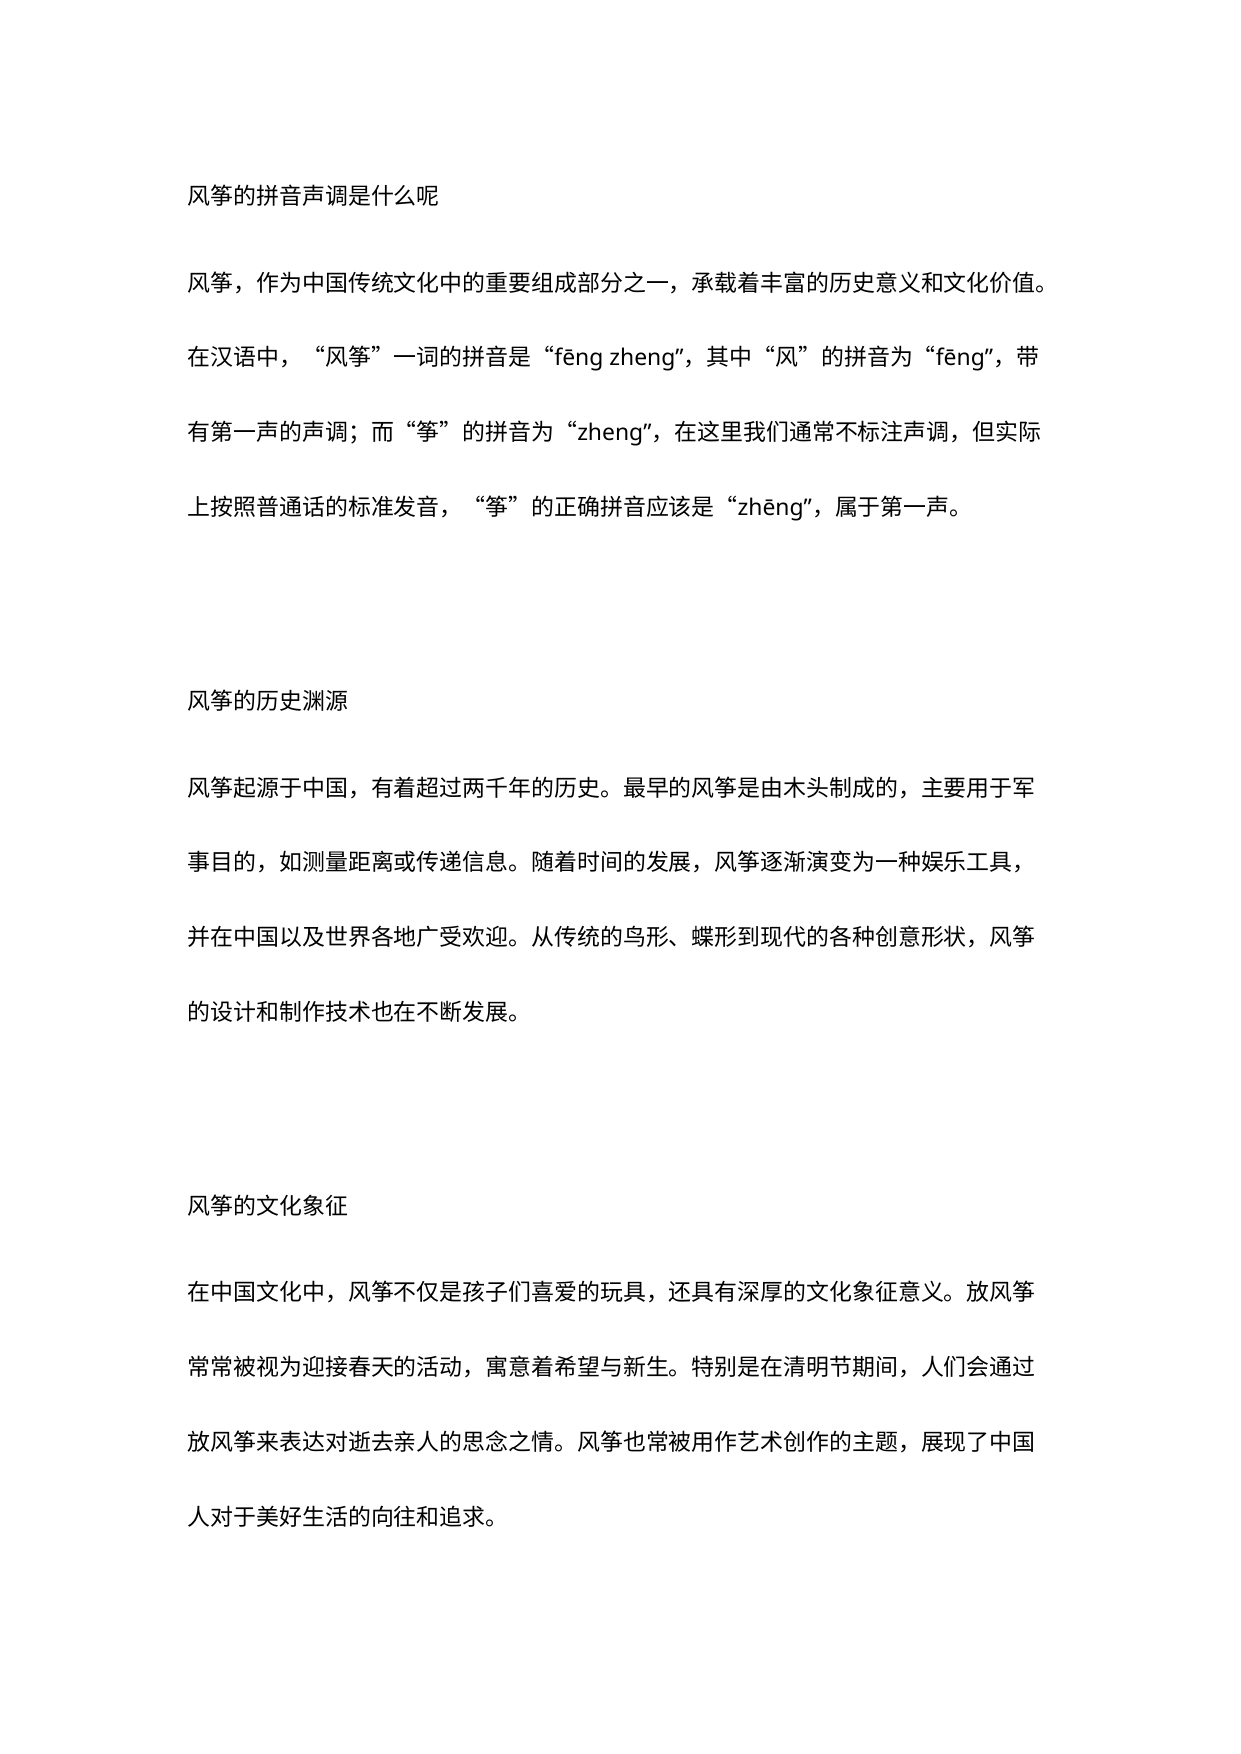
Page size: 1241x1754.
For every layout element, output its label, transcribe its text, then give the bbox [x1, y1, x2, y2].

text 风筝起源于中国，有着超过两千年的历史。最早的风筝是由木头制成的，主要用于军事目的，如测量距离或传递信息。随着时间的发展，风筝逐渐演变为一种娱乐工具，并在中国以及世界各地广受欢迎。从传统的鸟形、蝶形到现代的各种创意形状，风筝的设计和制作技术也在不断发展。 [187, 753, 1053, 1043]
text 风筝的拼音声调是什么呢 [187, 162, 1053, 227]
text 在中国文化中，风筝不仅是孩子们喜爱的玩具，还具有深厚的文化象征意义。放风筝常常被视为迎接春天的活动，寓意着希望与新生。特别是在清明节期间，人们会通过放风筝来表达对逝去亲人的思念之情。风筝也常被用作艺术创作的主题，展现了中国人对于美好生活的向往和追求。 [187, 1258, 1053, 1547]
text 风筝的历史渊源 [187, 667, 1053, 732]
text 风筝，作为中国传统文化中的重要组成部分之一，承载着丰富的历史意义和文化价值。在汉语中，“风筝”一词的拼音是“fēng zheng”，其中“风”的拼音为“fēng”，带有第一声的声调；而“筝”的拼音为“zheng”，在这里我们通常不标注声调，但实际上按照普通话的标准发音，“筝”的正确拼音应该是“zhēng”，属于第一声。 [187, 248, 1053, 538]
text 风筝的文化象征 [187, 1172, 1053, 1237]
